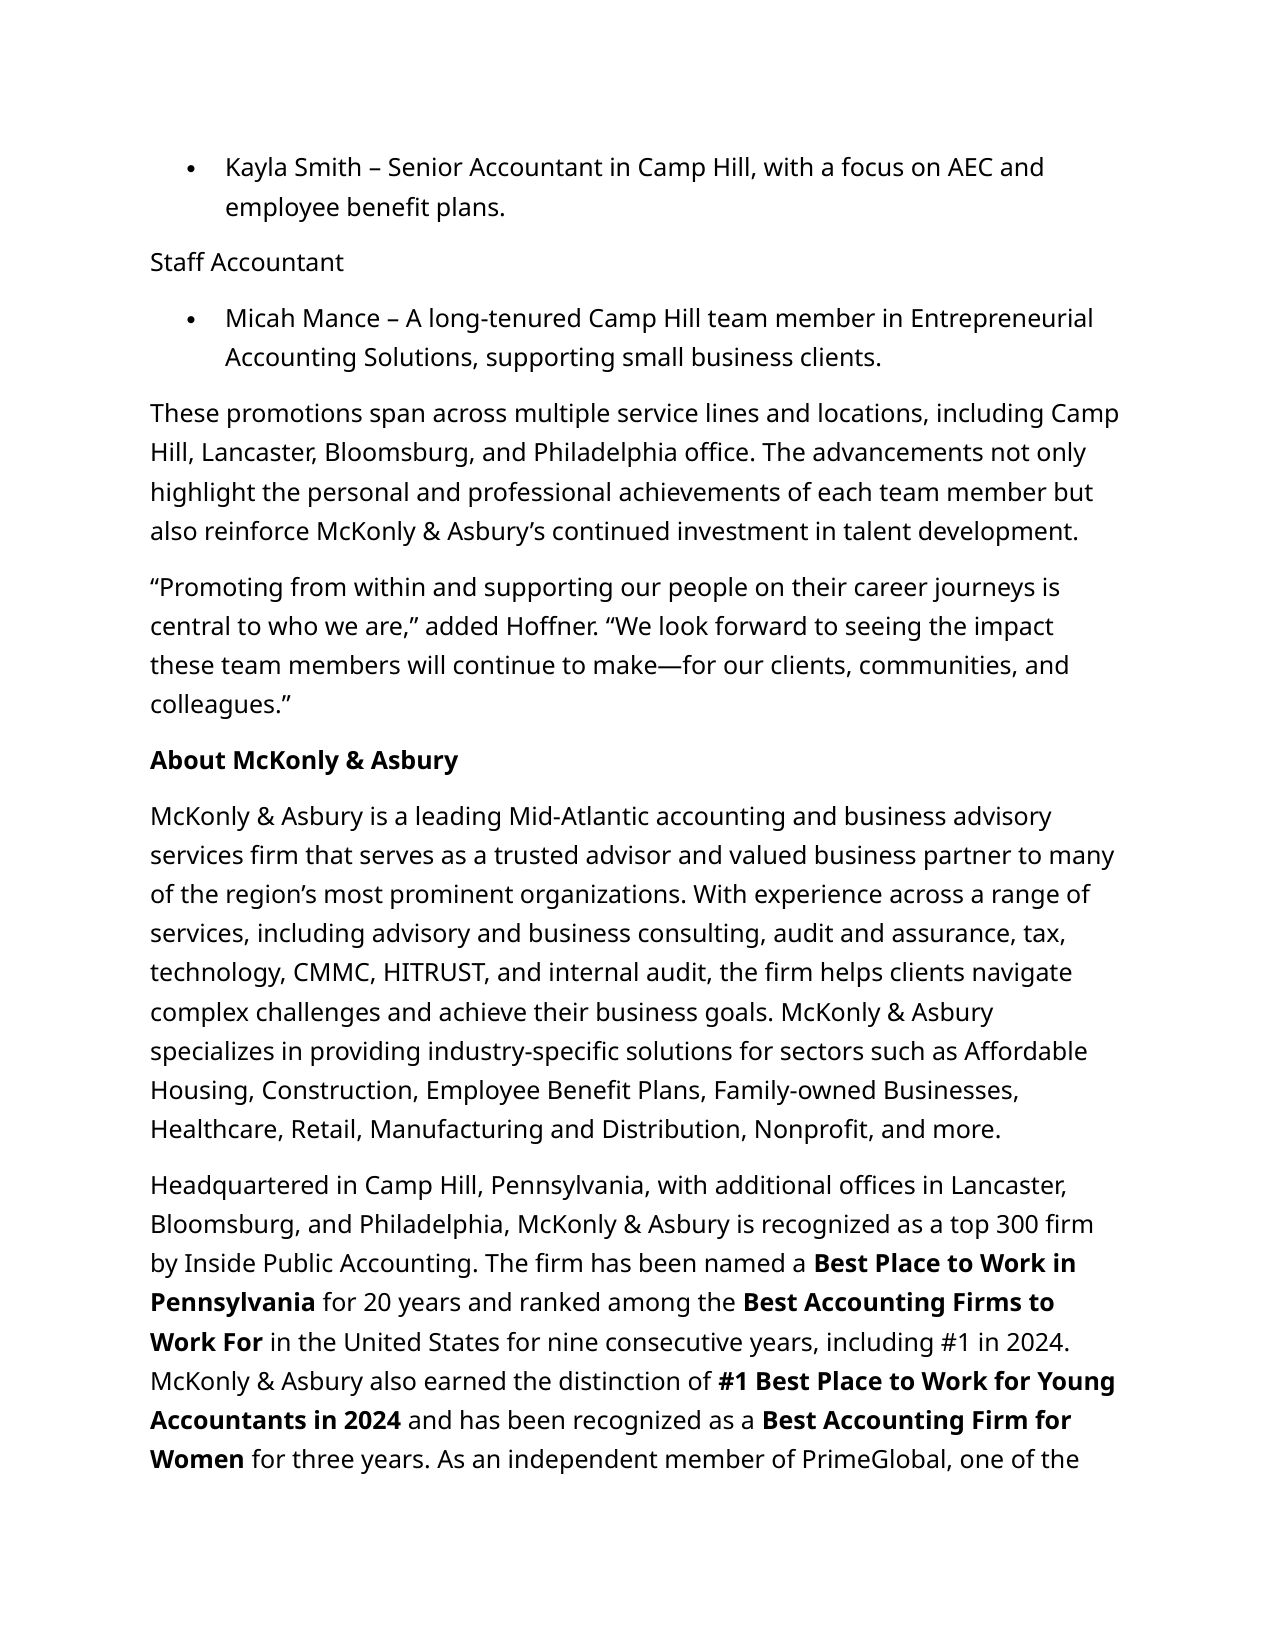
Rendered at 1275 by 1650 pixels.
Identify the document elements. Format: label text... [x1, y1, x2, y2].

list Kayla Smith – Senior Accountant in Camp Hill, with a focus on AEC and employee benefit plans. [187, 150, 1125, 223]
list Micah Mance – A long-tenured Camp Hill team member in Entrepreneurial Accounting Solutions, supporting small business clients. [187, 301, 1125, 374]
text McKonly & Asbury is a leading Mid-Atlantic accounting and business advisory services firm that serves as a trusted advisor and valued business partner to many of the region’s most prominent organizations. With experience across a range of services, including advisory and business consulting, audit and assurance, tax, technology, CMMC, HITRUST, and internal audit, the firm helps clients navigate complex challenges and achieve their business goals. McKonly & Asbury specializes in providing industry-specific solutions for sectors such as Affordable Housing, Construction, Employee Benefit Plans, Family-owned Businesses, Healthcare, Retail, Manufacturing and Distribution, Nonprofit, and more. [150, 798, 1125, 1146]
text “Promoting from within and supporting our people on their career journeys is central to who we are,” added Hoffner. “We look forward to seeing the impact these team members will continue to make—for our clients, communities, and colleagues.” [150, 569, 1125, 721]
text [150, 1167, 1125, 1476]
text About McKonly & Asbury [150, 742, 1125, 777]
text These promotions span across multiple service lines and locations, including Camp Hill, Lancaster, Bloomsburg, and Philadelphia office. The advancements not only highlight the personal and professional achievements of each team member but also reinforce McKonly & Asbury’s continued investment in talent development. [150, 396, 1125, 547]
text Staff Accountant [150, 245, 1125, 279]
